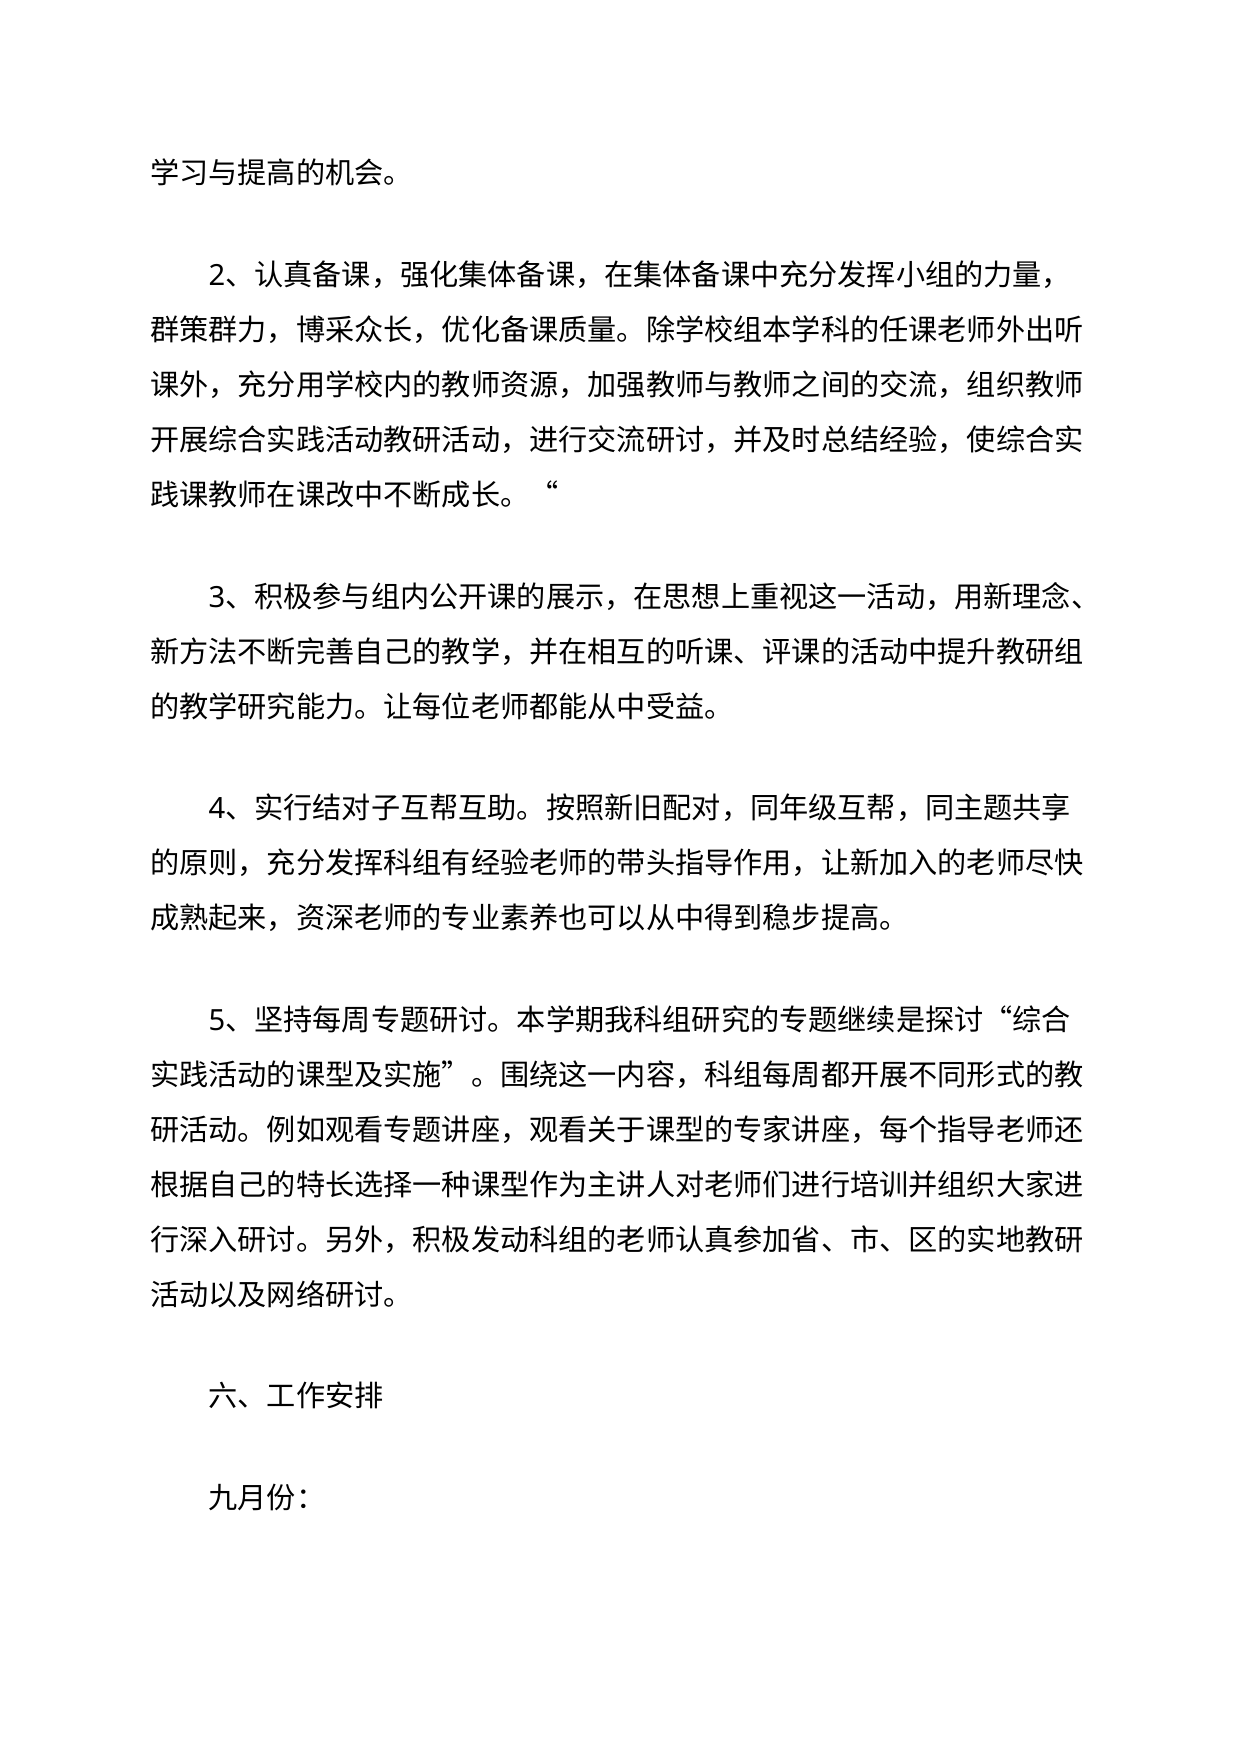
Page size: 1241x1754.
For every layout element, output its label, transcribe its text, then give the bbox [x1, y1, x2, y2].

text 5、坚持每周专题研讨。本学期我科组研究的专题继续是探讨“综合实践活动的课型及实施”。围绕这一内容，科组每周都开展不同形式的教研活动。例如观看专题讲座，观看关于课型的专家讲座，每个指导老师还根据自己的特长选择一种课型作为主讲人对老师们进行培训并组织大家进行深入研讨。另外，积极发动科组的老师认真参加省、市、区的实地教研活动以及网络研讨。 [150, 997, 1090, 1313]
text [150, 150, 1090, 192]
text 3、积极参与组内公开课的展示，在思想上重视这一活动，用新理念、新方法不断完善自己的教学，并在相互的听课、评课的活动中提升教研组的教学研究能力。让每位老师都能从中受益。 [150, 573, 1090, 725]
text 六、工作安排 [150, 1373, 1090, 1415]
text 4、实行结对子互帮互助。按照新旧配对，同年级互帮，同主题共享的原则，充分发挥科组有经验老师的带头指导作用，让新加入的老师尽快成熟起来，资深老师的专业素养也可以从中得到稳步提高。 [150, 785, 1090, 937]
text 2、认真备课，强化集体备课，在集体备课中充分发挥小组的力量，群策群力，博采众长，优化备课质量。除学校组本学科的任课老师外出听课外，充分用学校内的教师资源，加强教师与教师之间的交流，组织教师开展综合实践活动教研活动，进行交流研讨，并及时总结经验，使综合实践课教师在课改中不断成长。“ [150, 252, 1090, 514]
text 九月份： [150, 1475, 1090, 1517]
